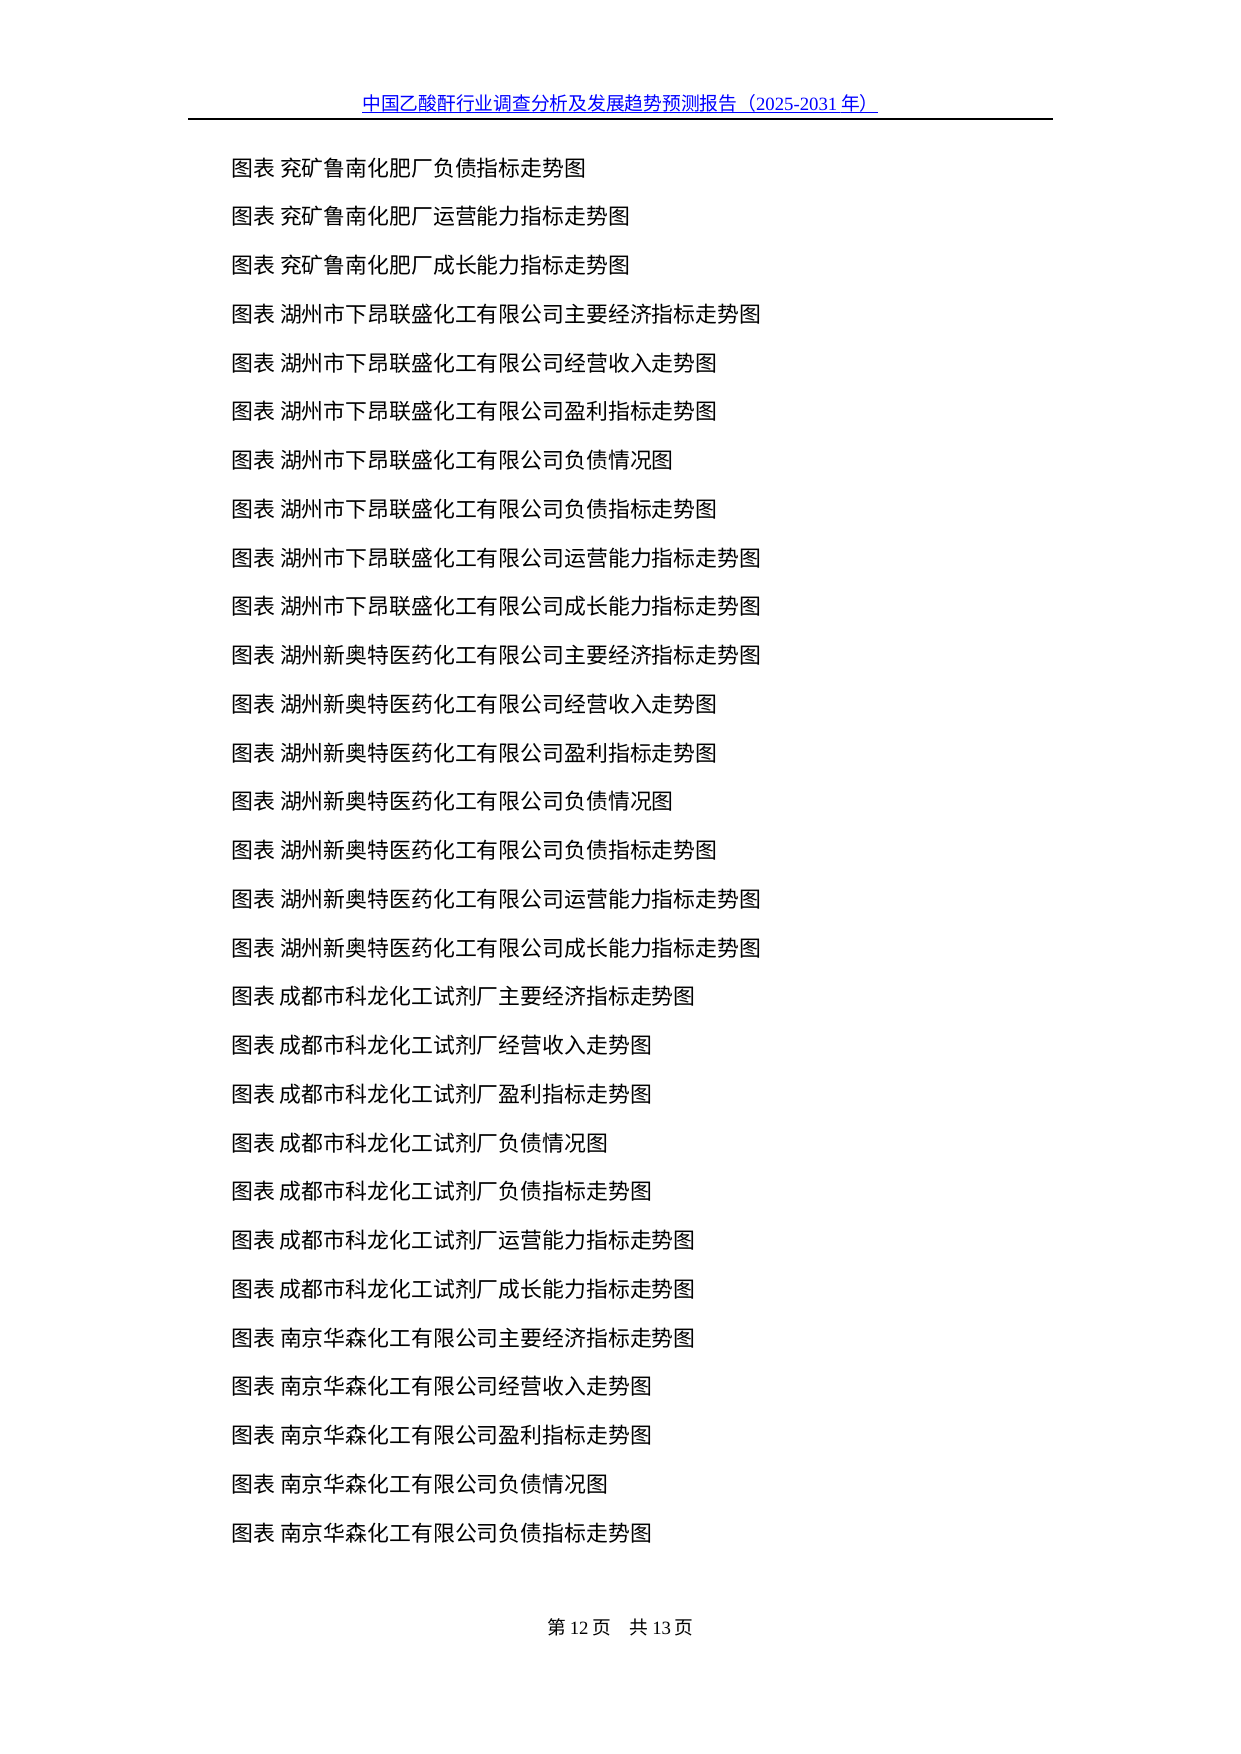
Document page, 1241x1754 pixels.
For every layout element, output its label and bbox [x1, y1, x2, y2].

text [187, 150, 1053, 1548]
